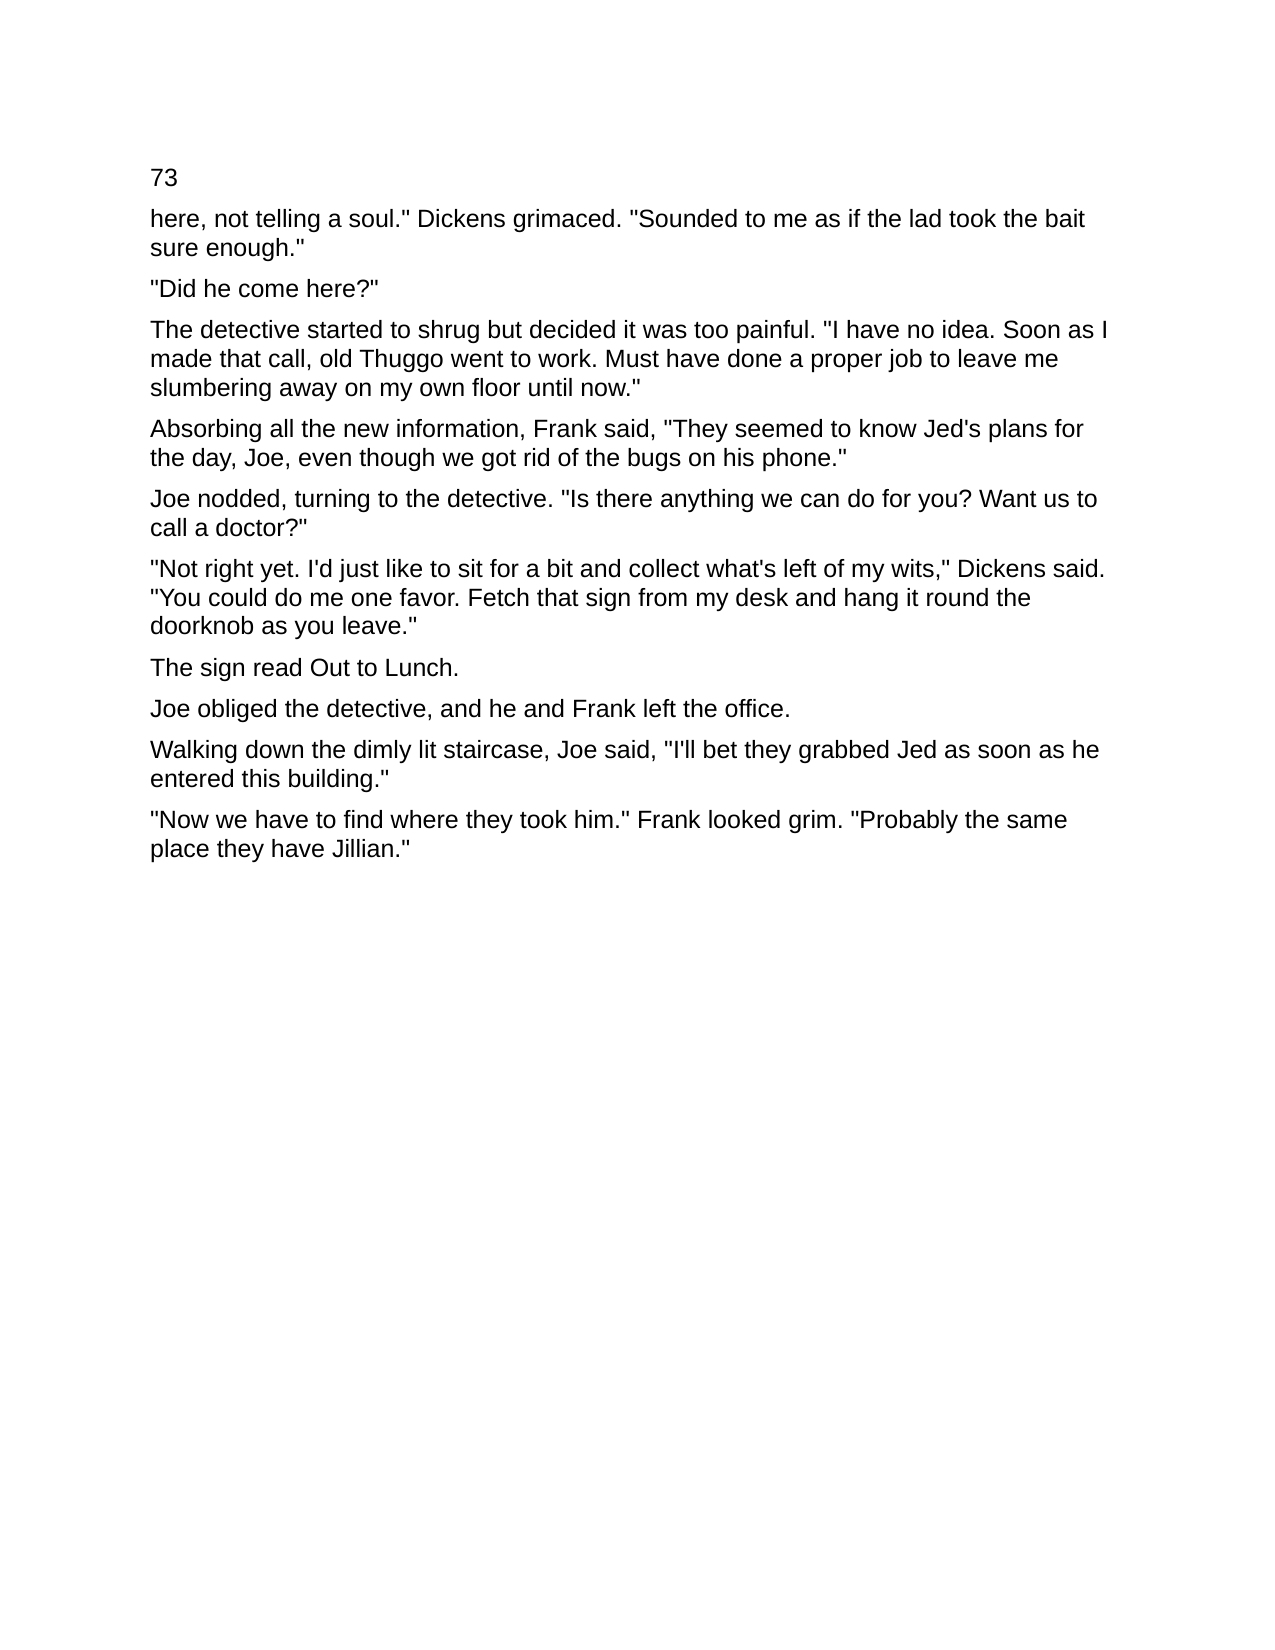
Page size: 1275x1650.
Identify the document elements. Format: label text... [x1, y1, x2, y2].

text The detective started to shrug but decided it was too painful. "I have no idea. Soon as I made that call, old Thuggo went to work. Must have done a proper job to leave me slumbering away on my own floor until now." [150, 315, 1125, 401]
text The sign read Out to Lunch. [150, 652, 1125, 681]
text Absorbing all the new information, Frank said, "They seemed to know Jed's plans for the day, Joe, even though we got rid of the bugs on his phone." [150, 414, 1125, 471]
text Joe obliged the detective, and he and Frank left the office. [150, 694, 1125, 722]
text "Not right yet. I'd just like to sit for a bit and collect what's left of my wits," Dickens said. "You could do me one favor. Fetch that sign from my desk and hang it round the doorknob as you leave." [150, 554, 1125, 640]
text "Did he come here?" [150, 274, 1125, 302]
text 73 [150, 162, 1125, 191]
text here, not telling a soul." Dickens grimaced. "Sounded to me as if the lad took the bait sure enough." [150, 204, 1125, 261]
text Walking down the dimly lit staircase, Joe said, "I'll bet they grabbed Jed as soon as he entered this building." [150, 735, 1125, 792]
text "Now we have to find where they took him." Frank looked grim. "Probably the same place they have Jillian." [150, 805, 1125, 862]
text Joe nodded, turning to the detective. "Is there anything we can do for you? Want us to call a doctor?" [150, 484, 1125, 541]
